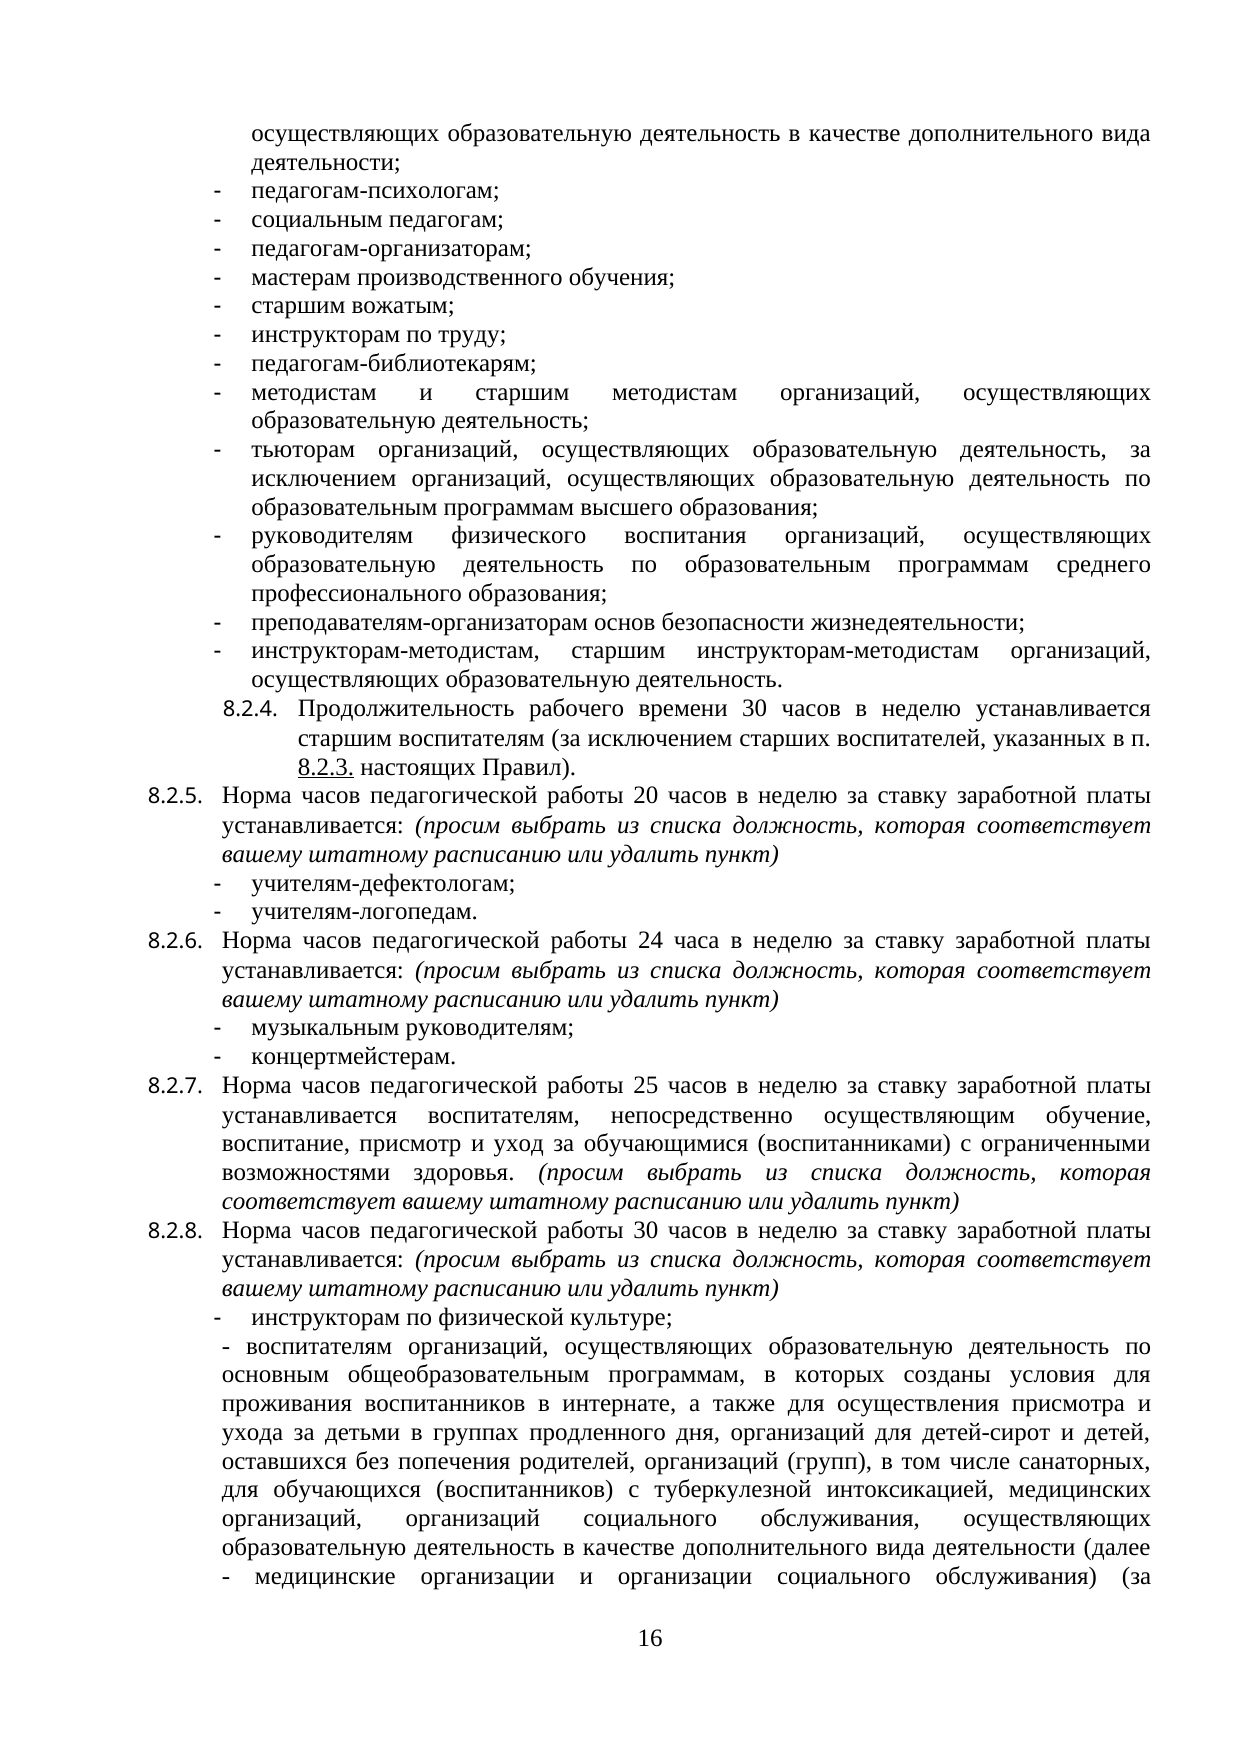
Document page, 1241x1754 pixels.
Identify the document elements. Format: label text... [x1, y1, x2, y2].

list Продолжительность рабочего времени 30 часов в неделю устанавливается старшим воспитателям (за исключением старших воспитателей, указанных в п. 8.2.3. настоящих Правил). [223, 693, 1152, 780]
list старшим вожатым; [214, 291, 1152, 319]
list музыкальным руководителям; [214, 1012, 1152, 1041]
list инструкторам по труду; [214, 319, 1152, 348]
list учителям-дефектологам; [214, 868, 1152, 896]
list учителям-логопедам. [214, 896, 1152, 925]
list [214, 118, 1152, 176]
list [222, 1331, 1152, 1589]
list Норма часов педагогической работы 25 часов в неделю за ставку заработной платы устанавливается воспитателям, непосредственно осуществляющим обучение, воспитание, присмотр и уход за обучающимися (воспитанниками) с ограниченными возможностями здоровья. (просим выбрать из списка должность, которая соответствует вашему штатному расписанию или удалить пункт) [148, 1070, 1152, 1215]
list Норма часов педагогической работы 24 часа в неделю за ставку заработной платы устанавливается: (просим выбрать из списка должность, которая соответствует вашему штатному расписанию или удалить пункт) [148, 925, 1152, 1012]
list тьюторам организаций, осуществляющих образовательную деятельность, за исключением организаций, осуществляющих образовательную деятельность по образовательным программам высшего образования; [214, 434, 1152, 521]
list Норма часов педагогической работы 20 часов в неделю за ставку заработной платы устанавливается: (просим выбрать из списка должность, которая соответствует вашему штатному расписанию или удалить пункт) [148, 780, 1152, 868]
list инструкторам-методистам, старшим инструкторам-методистам организаций, осуществляющих образовательную деятельность. [214, 636, 1152, 693]
list педагогам-библиотекарям; [214, 348, 1152, 377]
list инструкторам по физической культуре; [214, 1302, 1152, 1331]
list педагогам-организаторам; [214, 233, 1152, 262]
list концертмейстерам. [214, 1041, 1152, 1070]
list мастерам производственного обучения; [214, 262, 1152, 291]
list педагогам-психологам; [214, 176, 1152, 204]
list методистам и старшим методистам организаций, осуществляющих образовательную деятельность; [214, 377, 1152, 434]
list руководителям физического воспитания организаций, осуществляющих образовательную деятельность по образовательным программам среднего профессионального образования; [214, 521, 1152, 607]
list преподавателям-организаторам основ безопасности жизнедеятельности; [214, 607, 1152, 636]
list социальным педагогам; [214, 204, 1152, 233]
list Норма часов педагогической работы 30 часов в неделю за ставку заработной платы устанавливается: (просим выбрать из списка должность, которая соответствует вашему штатному расписанию или удалить пункт) [148, 1215, 1152, 1302]
